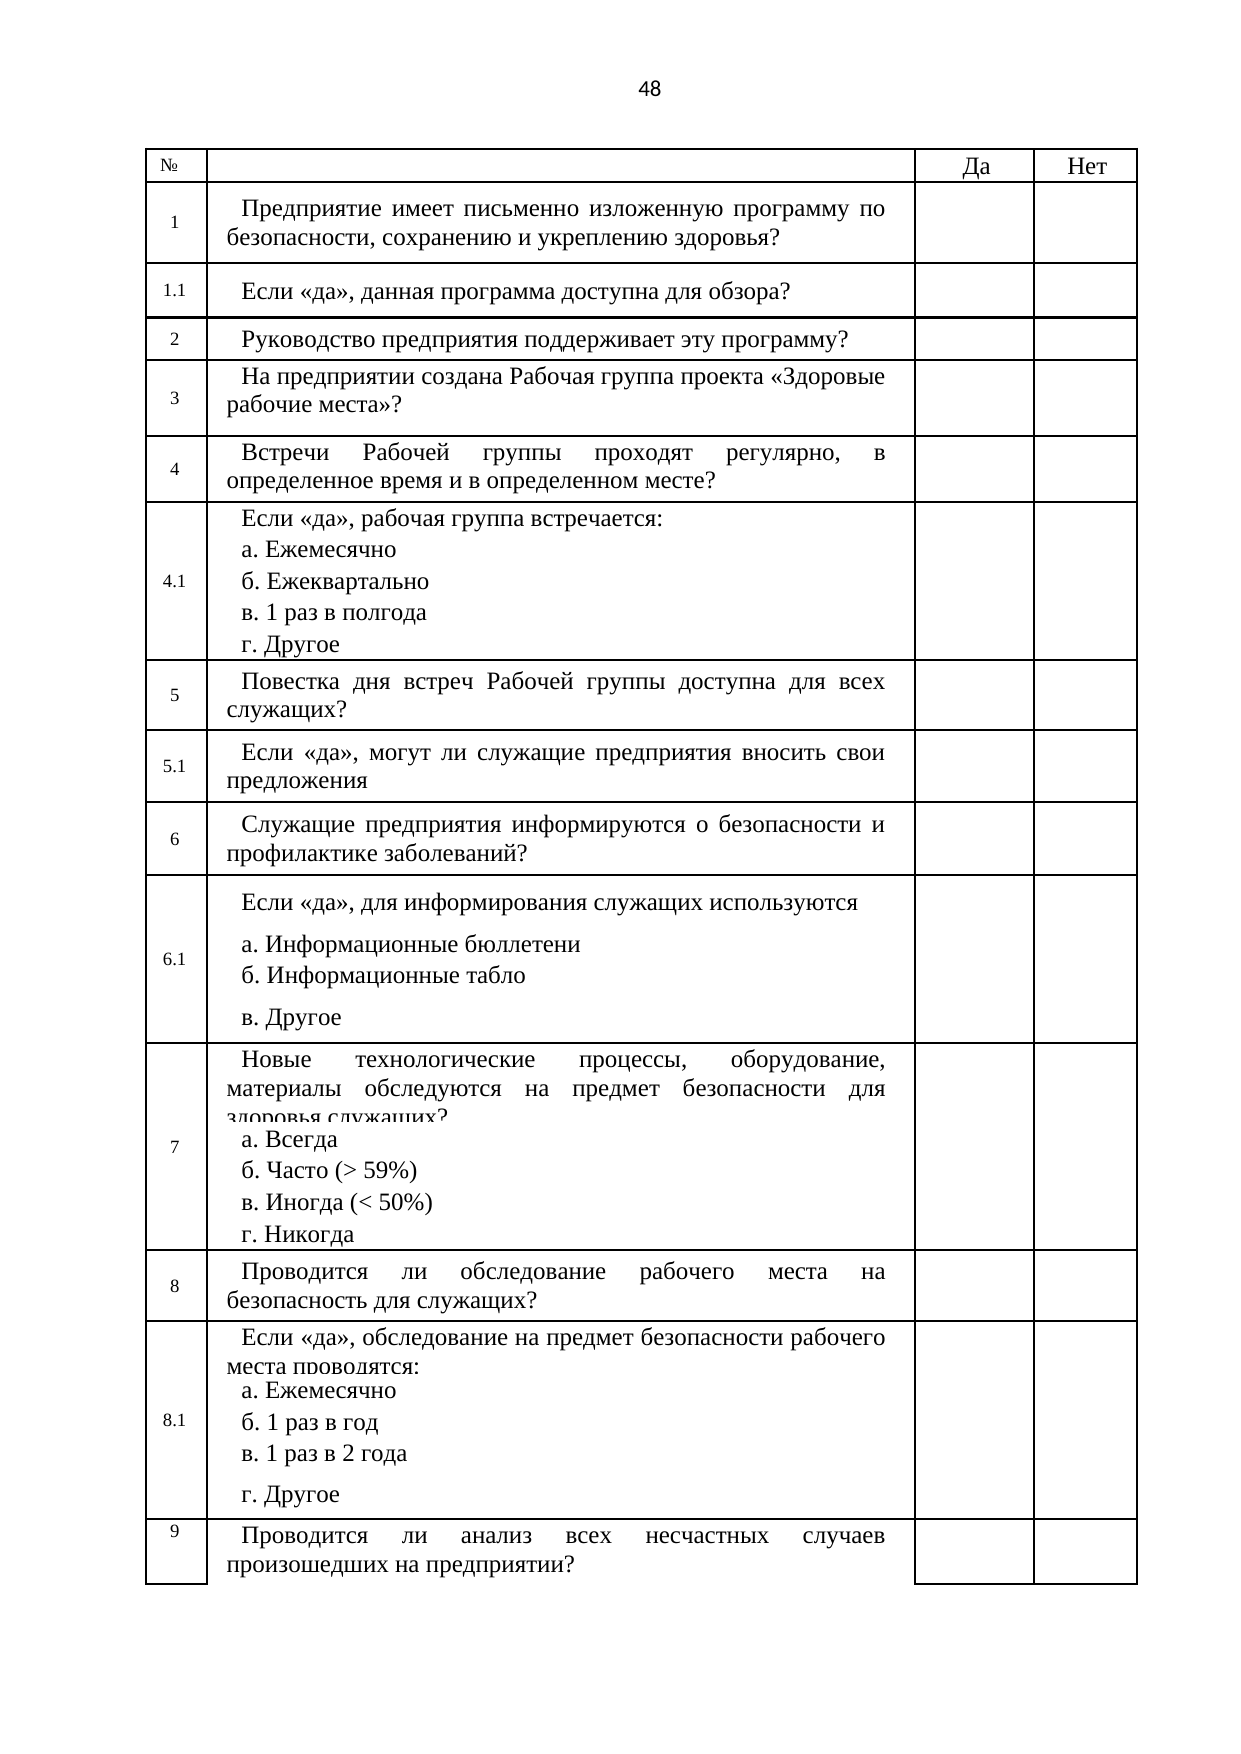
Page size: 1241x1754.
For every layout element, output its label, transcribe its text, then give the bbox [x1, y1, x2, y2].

table_cell [1035, 1044, 1136, 1248]
table_cell [1035, 731, 1136, 801]
table_cell [1035, 437, 1136, 501]
table_cell [1035, 319, 1136, 359]
table_cell Руководство предприятия поддерживает эту программу? [208, 319, 914, 359]
table_cell Если «да», данная программа доступна для обзора? [208, 264, 914, 316]
table_cell а. Ежемесячно [208, 532, 914, 563]
table_cell [1035, 661, 1136, 728]
table_cell На предприятии создана Рабочая группа проекта «Здоровые рабочие места»? [208, 361, 914, 434]
table_cell 9 [147, 1520, 206, 1583]
table_cell 2 [147, 319, 206, 359]
table_cell [1035, 183, 1136, 262]
table_cell [916, 319, 1033, 359]
table_cell г. Другое [208, 1467, 914, 1518]
table_cell 5 [147, 661, 206, 728]
table_cell [916, 803, 1033, 874]
table_header [208, 150, 914, 181]
table_cell [1035, 1322, 1136, 1518]
table_cell [916, 183, 1033, 262]
table_cell 7 [147, 1044, 206, 1248]
table_cell [916, 1251, 1033, 1320]
table_cell б. Ежеквартально [208, 564, 914, 595]
table_cell [916, 264, 1033, 316]
table_cell б. Часто (> 59%) [208, 1153, 914, 1184]
table_cell [916, 361, 1033, 434]
table_cell [1035, 803, 1136, 874]
table_cell Если «да», рабочая группа встречается: [208, 503, 914, 532]
table_cell 5.1 [147, 731, 206, 801]
table_header № [147, 150, 206, 181]
table_cell б. 1 раз в год [208, 1404, 914, 1436]
table_cell г. Никогда [208, 1216, 914, 1248]
table_cell Встречи Рабочей группы проходят регулярно, в определенное время и в определенном месте? [208, 437, 914, 501]
table_cell 1.1 [147, 264, 206, 316]
table_cell [916, 661, 1033, 728]
table_cell Если «да», могут ли служащие предприятия вносить свои предложения [208, 731, 914, 801]
table_cell [916, 1044, 1033, 1248]
table_cell 4.1 [147, 503, 206, 659]
table_cell г. Другое [208, 626, 914, 659]
table_cell [916, 437, 1033, 501]
table_cell Проводится ли анализ всех несчастных случаев произошедших на предприятии? [208, 1520, 914, 1583]
table_cell в. 1 раз в полгода [208, 595, 914, 626]
table_cell [1035, 876, 1136, 1042]
table_cell 4 [147, 437, 206, 501]
table_cell Новые технологические процессы, оборудование, материалы обследуются на предмет безопасности для здоровья служащих? [208, 1044, 914, 1122]
table_cell Повестка дня встреч Рабочей группы доступна для всех служащих? [208, 661, 914, 728]
table_cell Проводится ли обследование рабочего места на безопасность для служащих? [208, 1251, 914, 1320]
table_cell 1 [147, 183, 206, 262]
table_cell а. Всегда [208, 1122, 914, 1153]
table_cell [916, 503, 1033, 659]
table_cell [1035, 1251, 1136, 1320]
table_cell [916, 876, 1033, 1042]
table_cell в. Иногда (< 50%) [208, 1184, 914, 1216]
table_cell а. Информационные бюллетени [208, 927, 914, 958]
table_cell б. Информационные табло [208, 958, 914, 989]
table_cell Если «да», обследование на предмет безопасности рабочего места проводятся: [208, 1322, 914, 1373]
table_cell [1035, 503, 1136, 659]
table_cell Предприятие имеет письменно изложенную программу по безопасности, сохранению и укреплению здоровья? [208, 183, 914, 262]
table_cell [916, 1520, 1033, 1583]
table_header Да [916, 150, 1033, 181]
table_cell 8 [147, 1251, 206, 1320]
table_header Нет [1035, 150, 1136, 181]
table_cell в. 1 раз в 2 года [208, 1436, 914, 1467]
table_cell 3 [147, 361, 206, 434]
table_cell 6 [147, 803, 206, 874]
table_cell в. Другое [208, 990, 914, 1042]
table_cell 6.1 [147, 876, 206, 1042]
table_cell [1035, 264, 1136, 316]
table_cell 8.1 [147, 1322, 206, 1518]
table_cell [916, 731, 1033, 801]
table_cell [916, 1322, 1033, 1518]
table_cell Если «да», для информирования служащих используются [208, 876, 914, 927]
table_cell а. Ежемесячно [208, 1373, 914, 1404]
table_cell Служащие предприятия информируются о безопасности и профилактике заболеваний? [208, 803, 914, 874]
table_cell [1035, 361, 1136, 434]
table_cell [1035, 1520, 1136, 1583]
